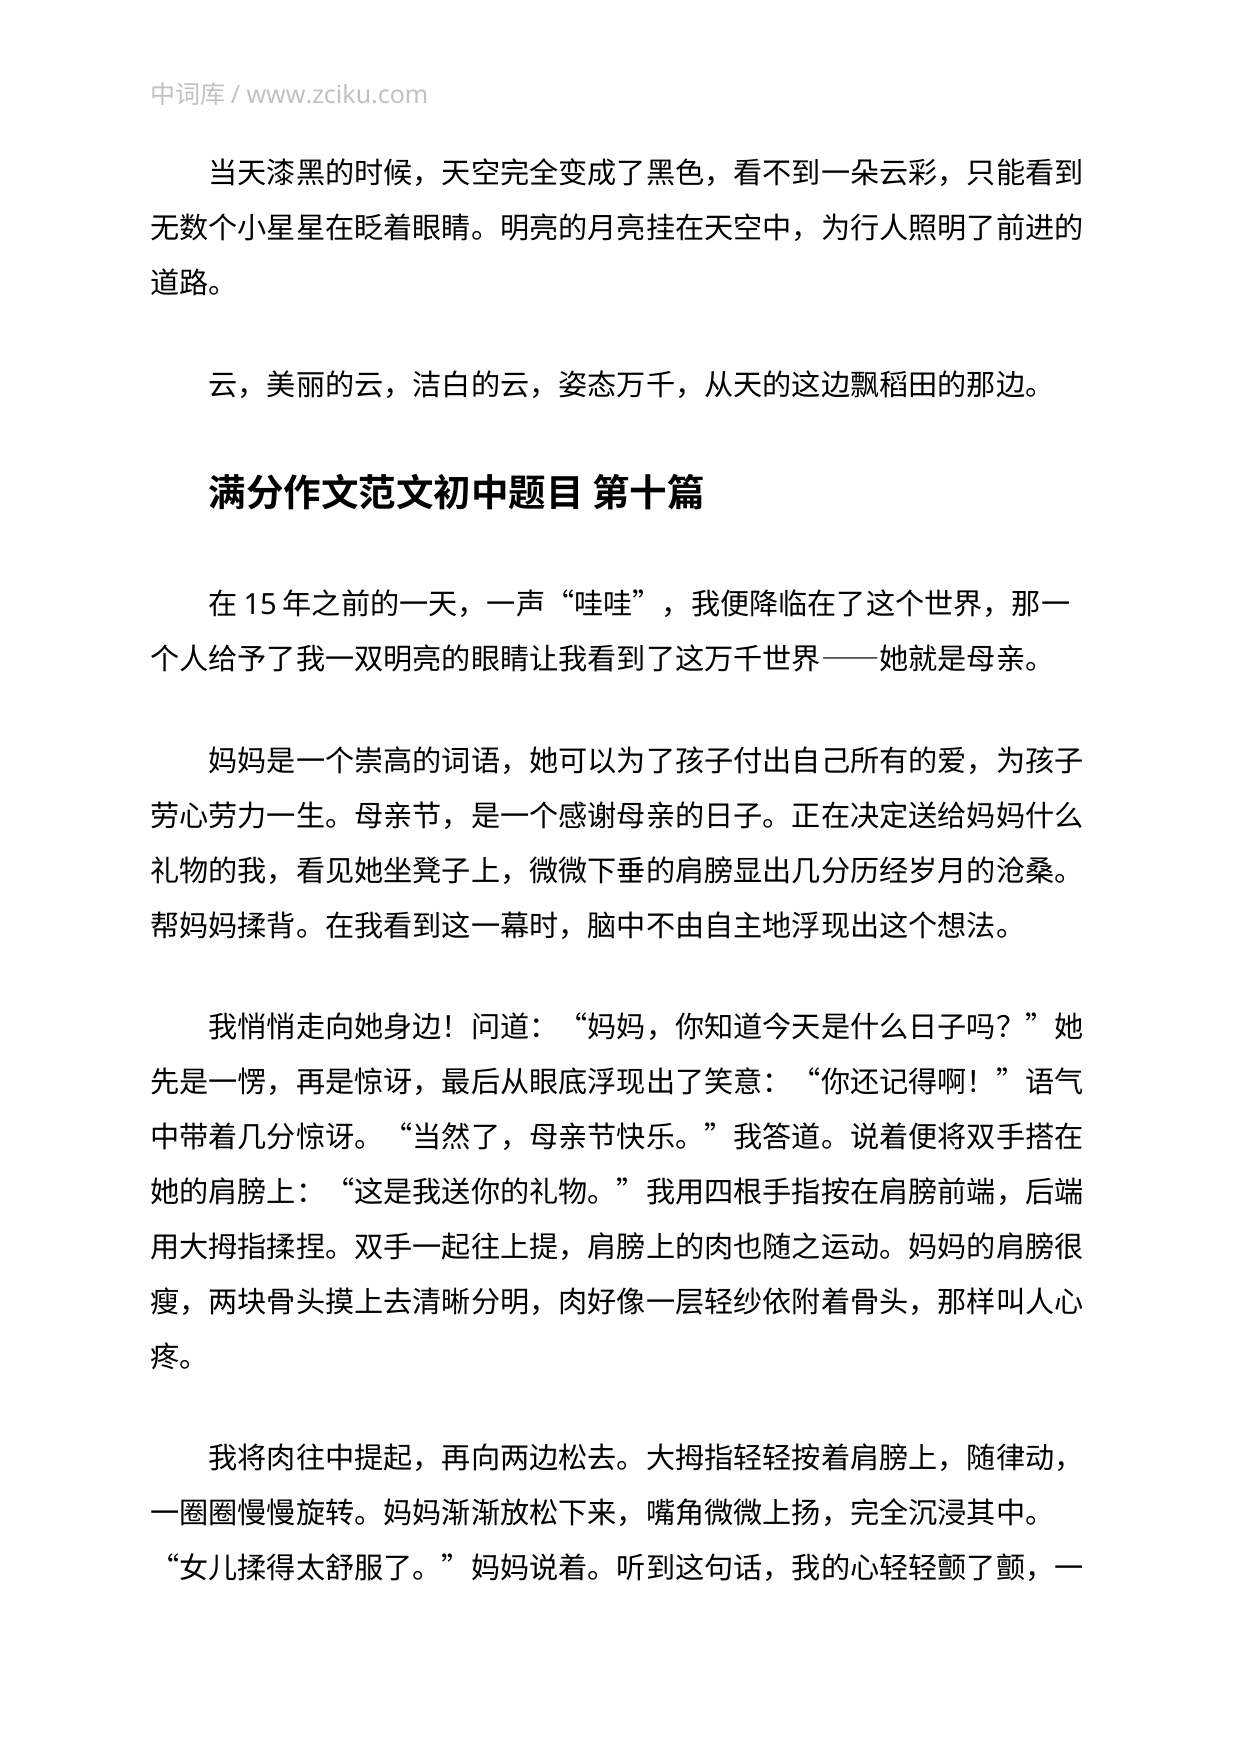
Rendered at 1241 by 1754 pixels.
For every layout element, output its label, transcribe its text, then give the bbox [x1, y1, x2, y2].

text 我悄悄走向她身边！问道：“妈妈，你知道今天是什么日子吗？”她先是一愣，再是惊讶，最后从眼底浮现出了笑意：“你还记得啊！”语气中带着几分惊讶。“当然了，母亲节快乐。”我答道。说着便将双手搭在她的肩膀上：“这是我送你的礼物。”我用四根手指按在肩膀前端，后端用大拇指揉捏。双手一起往上提，肩膀上的肉也随之运动。妈妈的肩膀很瘦，两块骨头摸上去清晰分明，肉好像一层轻纱依附着骨头，那样叫人心疼。 [150, 1004, 1090, 1376]
text 当天漆黑的时候，天空完全变成了黑色，看不到一朵云彩，只能看到无数个小星星在眨着眼睛。明亮的月亮挂在天空中，为行人照明了前进的道路。 [150, 150, 1090, 302]
text 满分作文范文初中题目 第十篇 [150, 463, 1090, 518]
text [150, 1435, 1090, 1587]
text 在15年之前的一天，一声“哇哇”，我便降临在了这个世界，那一个人给予了我一双明亮的眼睛让我看到了这万千世界——她就是母亲。 [150, 581, 1090, 678]
text 云，美丽的云，洁白的云，姿态万千，从天的这边飘稻田的那边。 [150, 362, 1090, 404]
text 妈妈是一个崇高的词语，她可以为了孩子付出自己所有的爱，为孩子劳心劳力一生。母亲节，是一个感谢母亲的日子。正在决定送给妈妈什么礼物的我，看见她坐凳子上，微微下垂的肩膀显出几分历经岁月的沧桑。帮妈妈揉背。在我看到这一幕时，脑中不由自主地浮现出这个想法。 [150, 737, 1090, 944]
